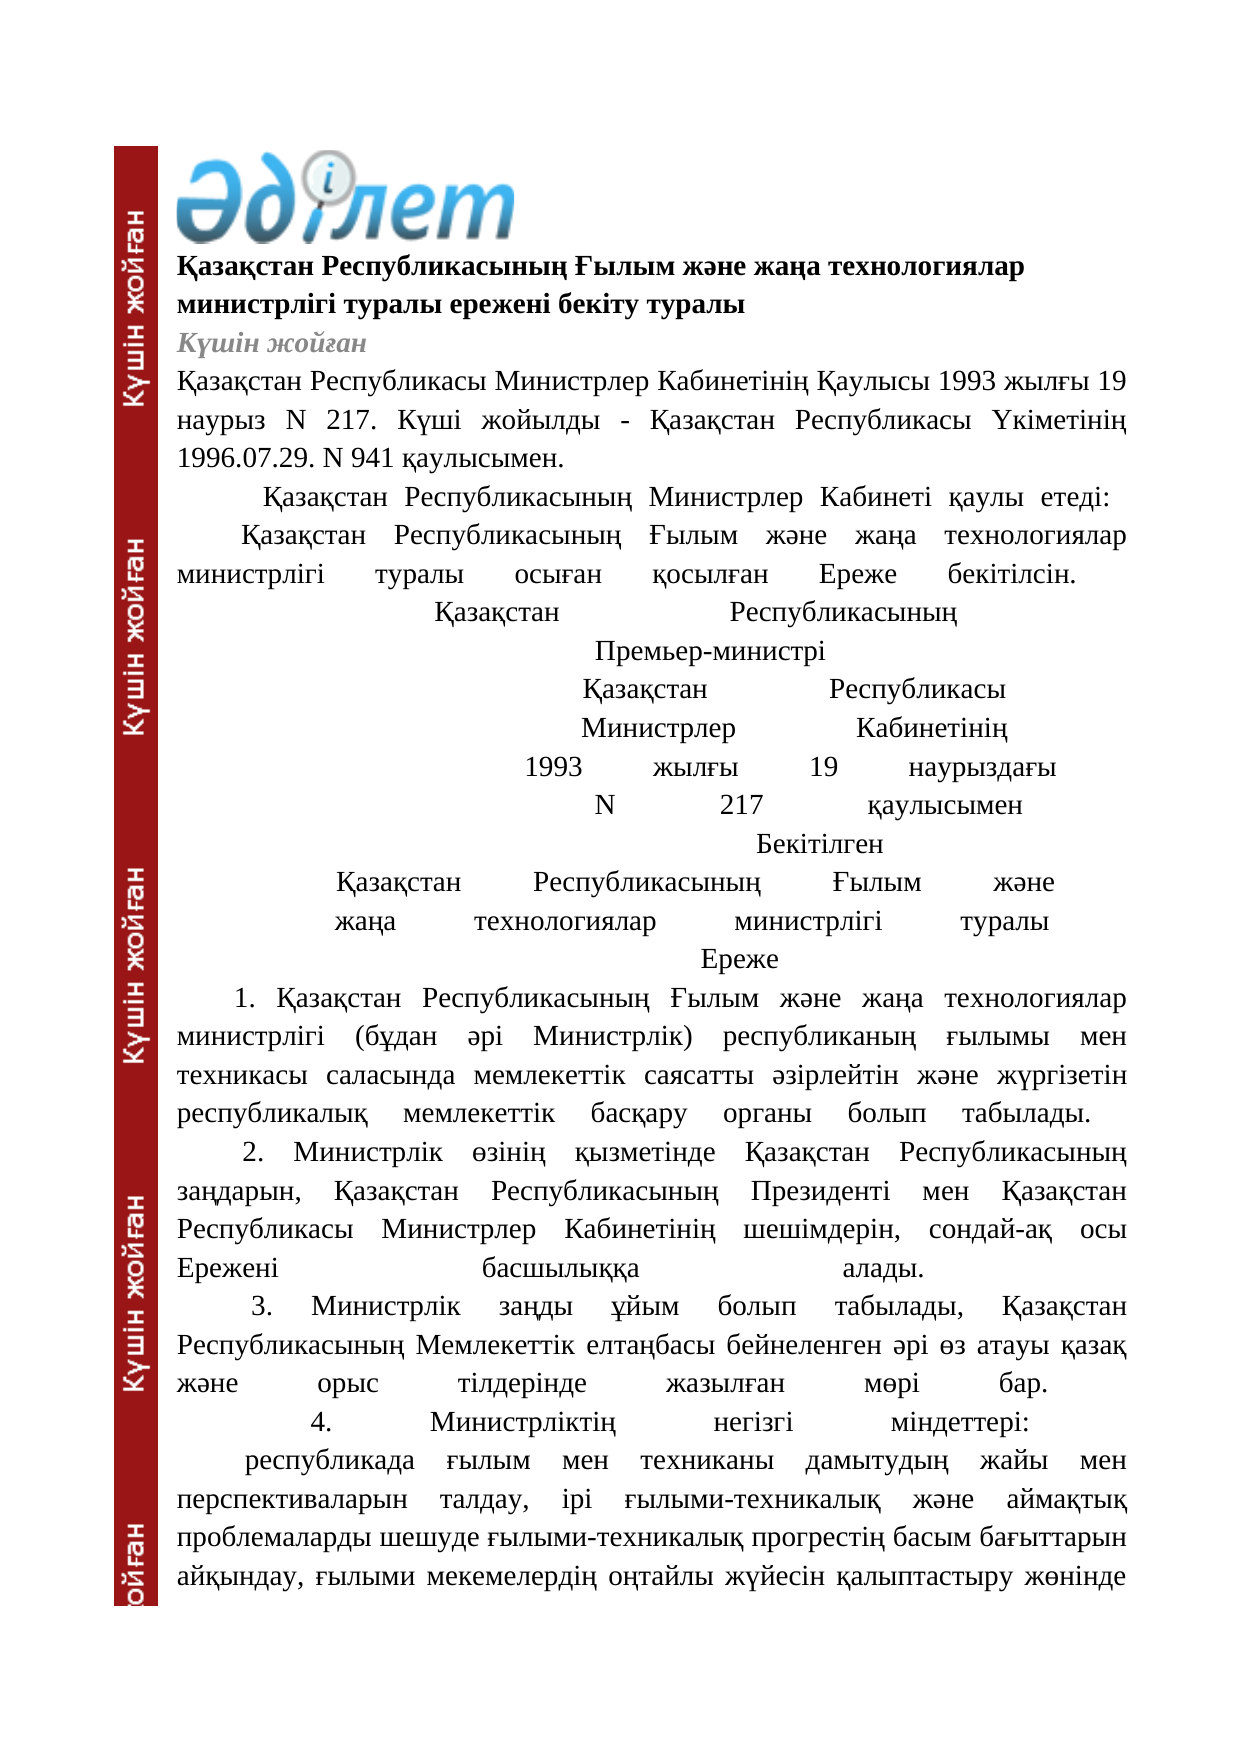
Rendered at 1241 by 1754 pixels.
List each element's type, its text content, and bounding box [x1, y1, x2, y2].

picture [114, 320, 158, 325]
text Қазақстан Республикасы Министрлер Кабинетiнiң Қаулысы 1993 жылғы 19 наурыз N 217. Күшi жойылды - Қазақстан Республикасы Үкiметiнiң 1996.07.29. N 941 қаулысымен. [112, 363, 1128, 474]
text Қазақстан Республикасының Ғылым және жаңа технологиялар министрлiгi туралы ереженi бекiту туралы [112, 248, 1128, 320]
picture [176, 150, 515, 244]
picture [114, 474, 158, 479]
picture [114, 1592, 158, 1606]
picture [114, 146, 158, 248]
text Күшін жойған [112, 325, 1128, 358]
picture [114, 358, 158, 363]
